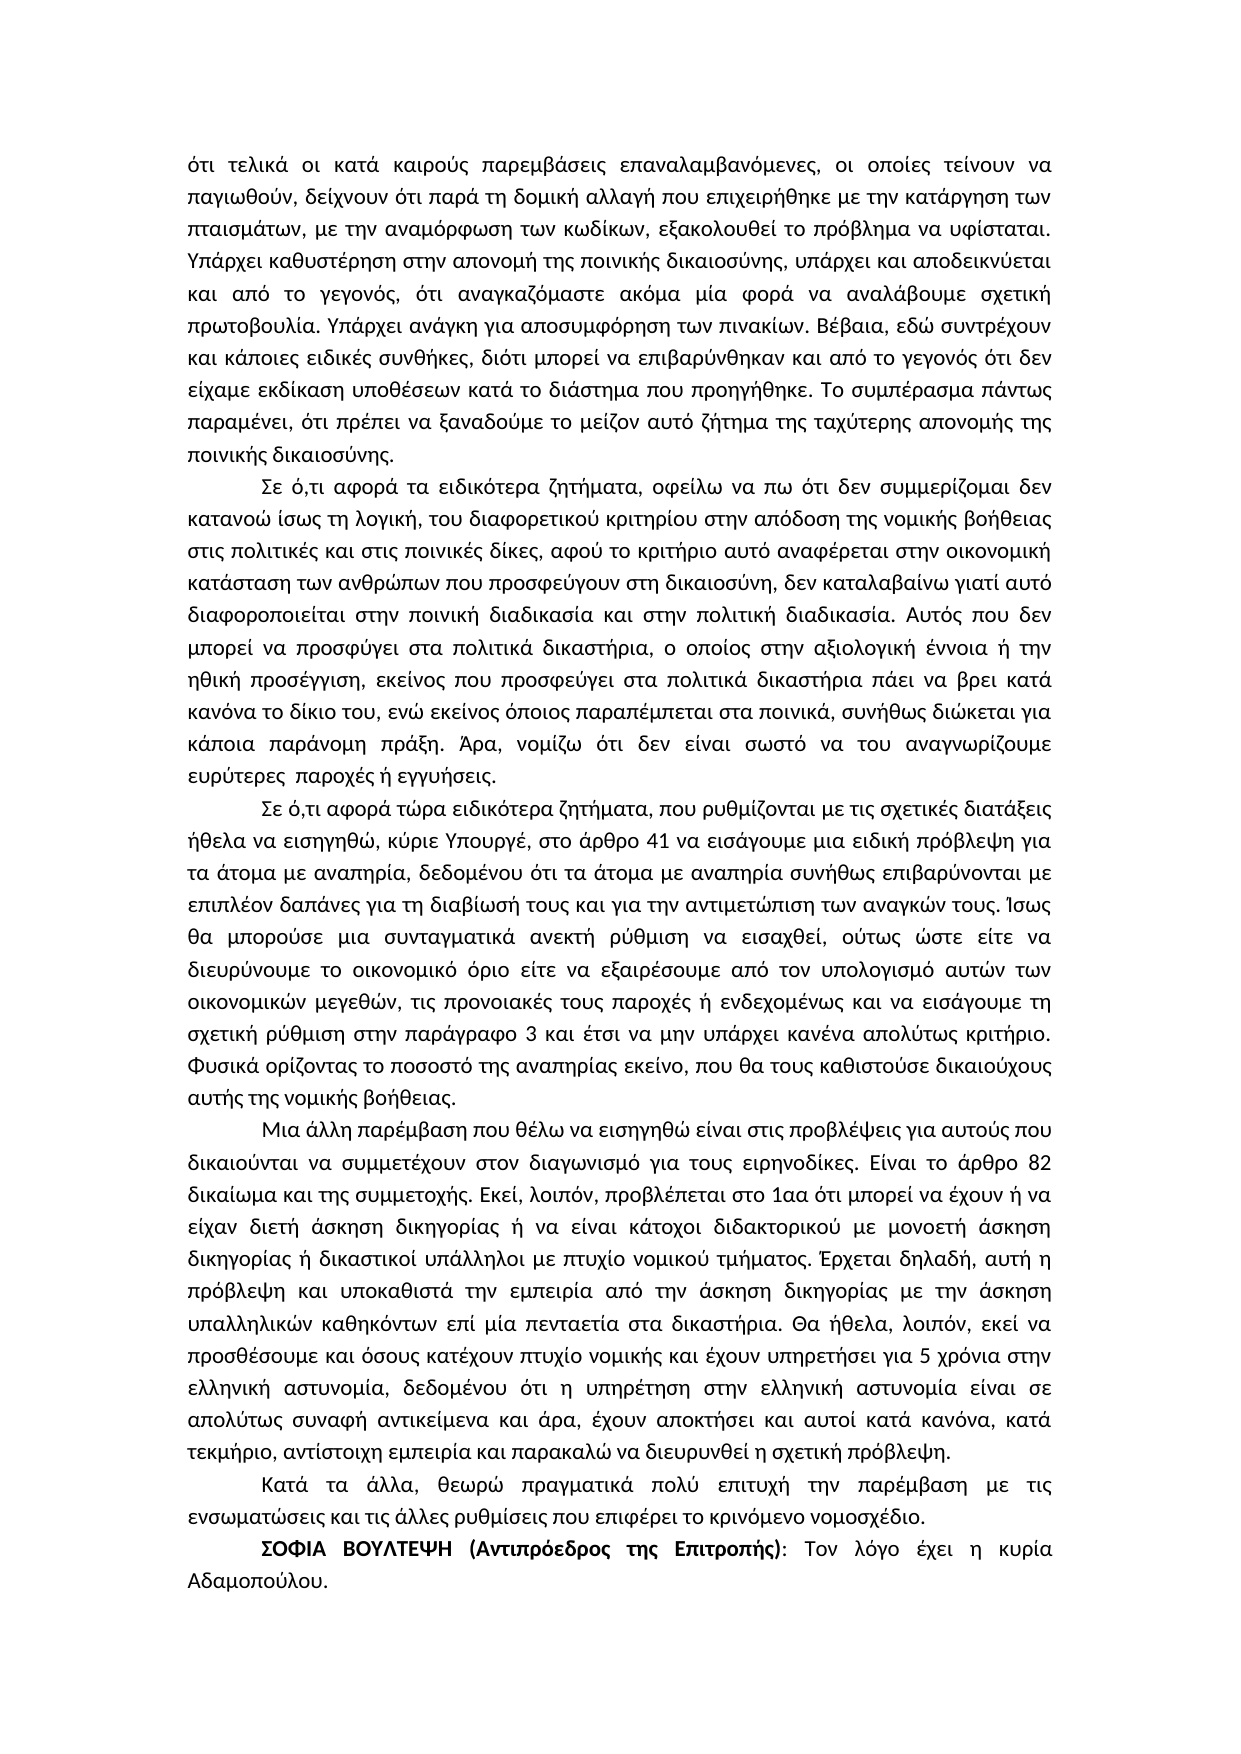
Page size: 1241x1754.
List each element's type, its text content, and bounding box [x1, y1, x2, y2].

text Μια άλλη παρέμβαση που θέλω να εισηγηθώ είναι στις προβλέψεις για αυτούς που δικαιούνται να συμμετέχουν στον διαγωνισμό για τους ειρηνοδίκες. Είναι το άρθρο 82 δικαίωμα και της συμμετοχής. Εκεί, λοιπόν, προβλέπεται στο 1αα ότι μπορεί να έχουν ή να είχαν διετή άσκηση δικηγορίας ή να είναι κάτοχοι διδακτορικού με μονοετή άσκηση δικηγορίας ή δικαστικοί υπάλληλοι με πτυχίο νομικού τμήματος. Έρχεται δηλαδή, αυτή η πρόβλεψη και υποκαθιστά την εμπειρία από την άσκηση δικηγορίας με την άσκηση υπαλληλικών καθηκόντων επί μία πενταετία στα δικαστήρια. Θα ήθελα, λοιπόν, εκεί να προσθέσουμε και όσους κατέχουν πτυχίο νομικής και έχουν υπηρετήσει για 5 χρόνια στην ελληνική αστυνομία, δεδομένου ότι η υπηρέτηση στην ελληνική αστυνομία είναι σε απολύτως συναφή αντικείμενα και άρα, έχουν αποκτήσει και αυτοί κατά κανόνα, κατά τεκμήριο, αντίστοιχη εμπειρία και παρακαλώ να διευρυνθεί η σχετική πρόβλεψη. [187, 1116, 1053, 1466]
text Σε ό,τι αφορά τώρα ειδικότερα ζητήματα, που ρυθμίζονται με τις σχετικές διατάξεις ήθελα να εισηγηθώ, κύριε Υπουργέ, στο άρθρο 41 να εισάγουμε μια ειδική πρόβλεψη για τα άτομα με αναπηρία, δεδομένου ότι τα άτομα με αναπηρία συνήθως επιβαρύνονται με επιπλέον δαπάνες για τη διαβίωσή τους και για την αντιμετώπιση των αναγκών τους. Ίσως θα μπορούσε μια συνταγματικά ανεκτή ρύθμιση να εισαχθεί, ούτως ώστε είτε να διευρύνουμε το οικονομικό όριο είτε να εξαιρέσουμε από τον υπολογισμό αυτών των οικονομικών μεγεθών, τις προνοιακές τους παροχές ή ενδεχομένως και να εισάγουμε τη σχετική ρύθμιση στην παράγραφο 3 και έτσι να μην υπάρχει κανένα απολύτως κριτήριο. Φυσικά ορίζοντας το ποσοστό της αναπηρίας εκείνο, που θα τους καθιστούσε δικαιούχους αυτής της νομικής βοήθειας. [187, 794, 1053, 1111]
text Σε ό,τι αφορά τα ειδικότερα ζητήματα, οφείλω να πω ότι δεν συμμερίζομαι δεν κατανοώ ίσως τη λογική, του διαφορετικού κριτηρίου στην απόδοση της νομικής βοήθειας στις πολιτικές και στις ποινικές δίκες, αφού το κριτήριο αυτό αναφέρεται στην οικονομική κατάσταση των ανθρώπων που προσφεύγουν στη δικαιοσύνη, δεν καταλαβαίνω γιατί αυτό διαφοροποιείται στην ποινική διαδικασία και στην πολιτική διαδικασία. Αυτός που δεν μπορεί να προσφύγει στα πολιτικά δικαστήρια, ο οποίος στην αξιολογική έννοια ή την ηθική προσέγγιση, εκείνος που προσφεύγει στα πολιτικά δικαστήρια πάει να βρει κατά κανόνα το δίκιο του, ενώ εκείνος όποιος παραπέμπεται στα ποινικά, συνήθως διώκεται για κάποια παράνομη πράξη. Άρα, νομίζω ότι δεν είναι σωστό να του αναγνωρίζουμε ευρύτερες παροχές ή εγγυήσεις. [187, 472, 1053, 789]
text ΣΟΦΙΑ ΒΟΥΛΤΕΨΗ (Αντιπρόεδρος της Επιτροπής): Τον λόγο έχει η κυρία Αδαμοπούλου. [187, 1534, 1053, 1594]
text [187, 150, 1053, 468]
text Κατά τα άλλα, θεωρώ πραγματικά πολύ επιτυχή την παρέμβαση με τις ενσωματώσεις και τις άλλες ρυθμίσεις που επιφέρει το κρινόμενο νομοσχέδιο. [187, 1470, 1053, 1530]
